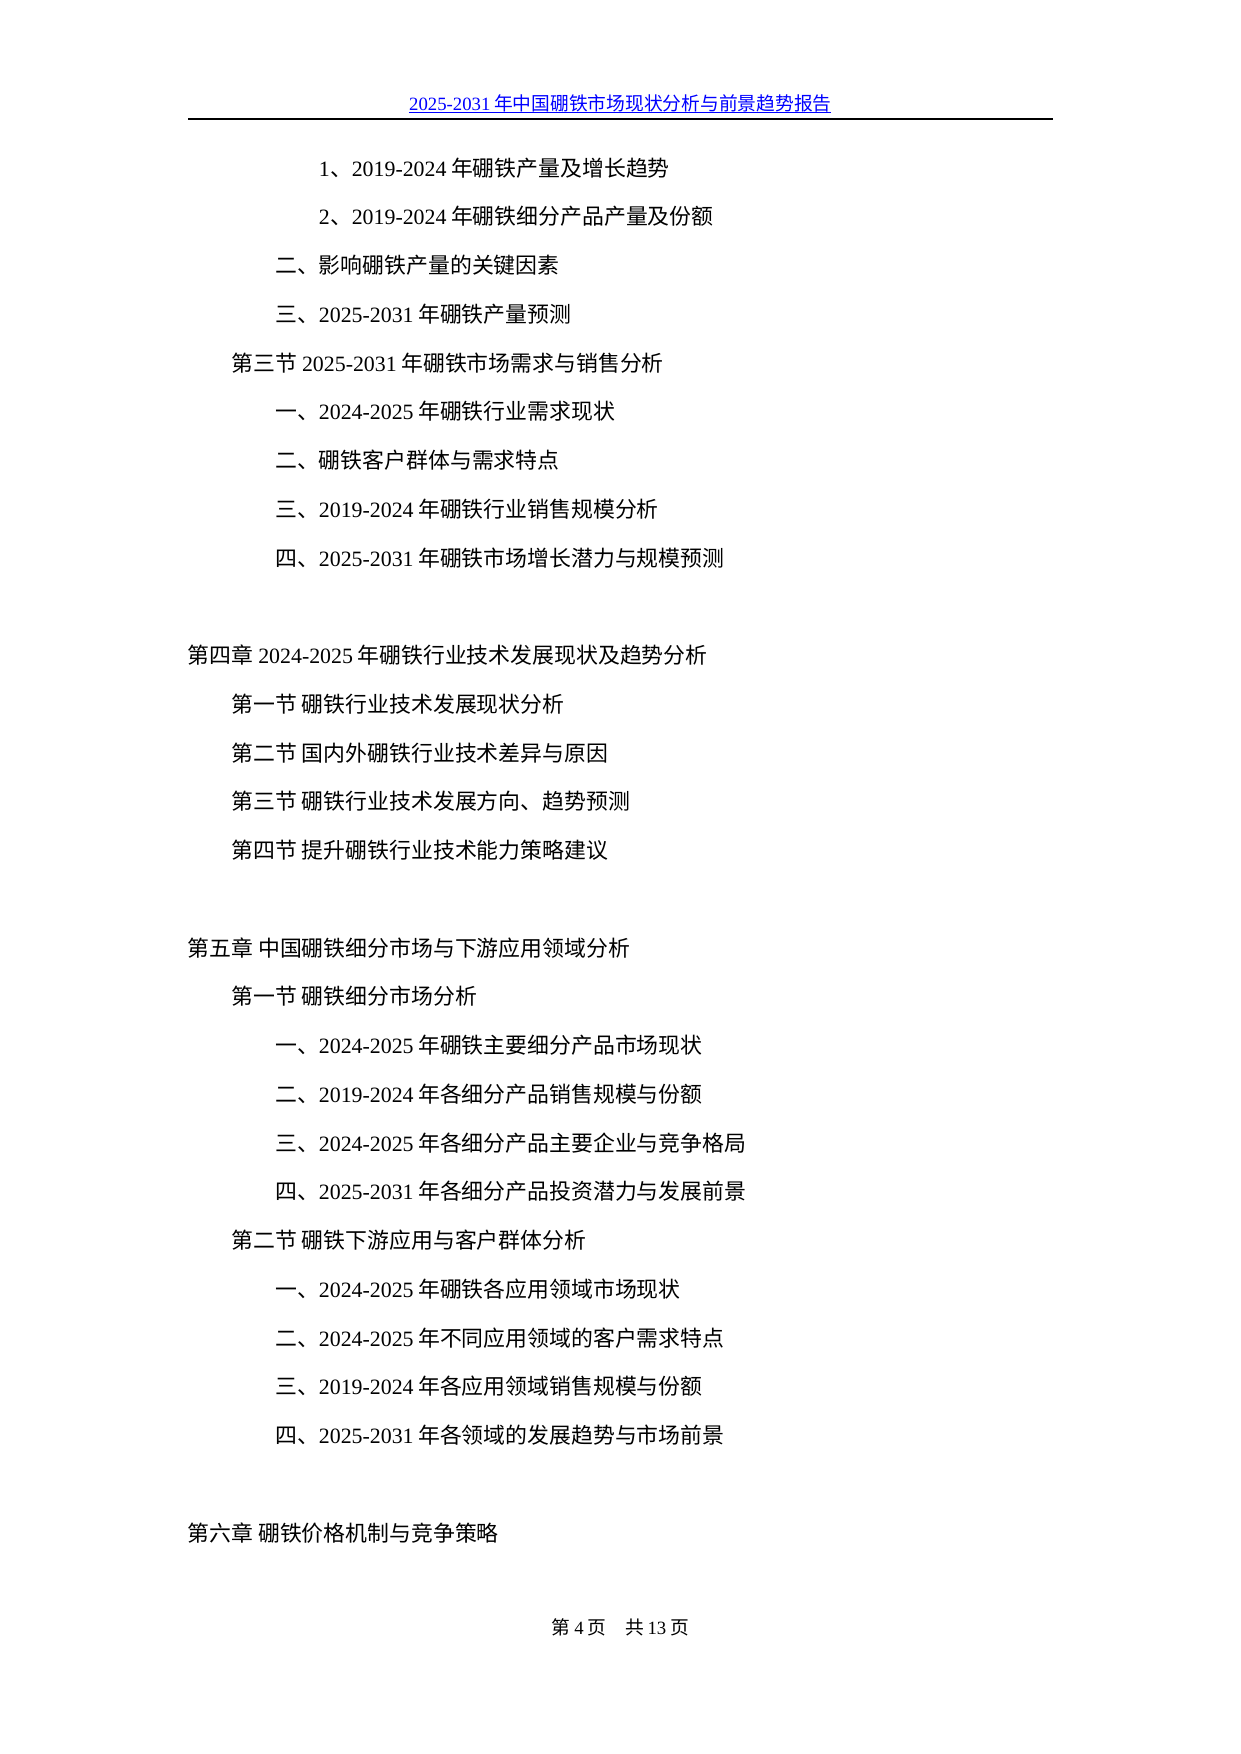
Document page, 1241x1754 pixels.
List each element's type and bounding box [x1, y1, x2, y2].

text [187, 150, 1053, 1548]
